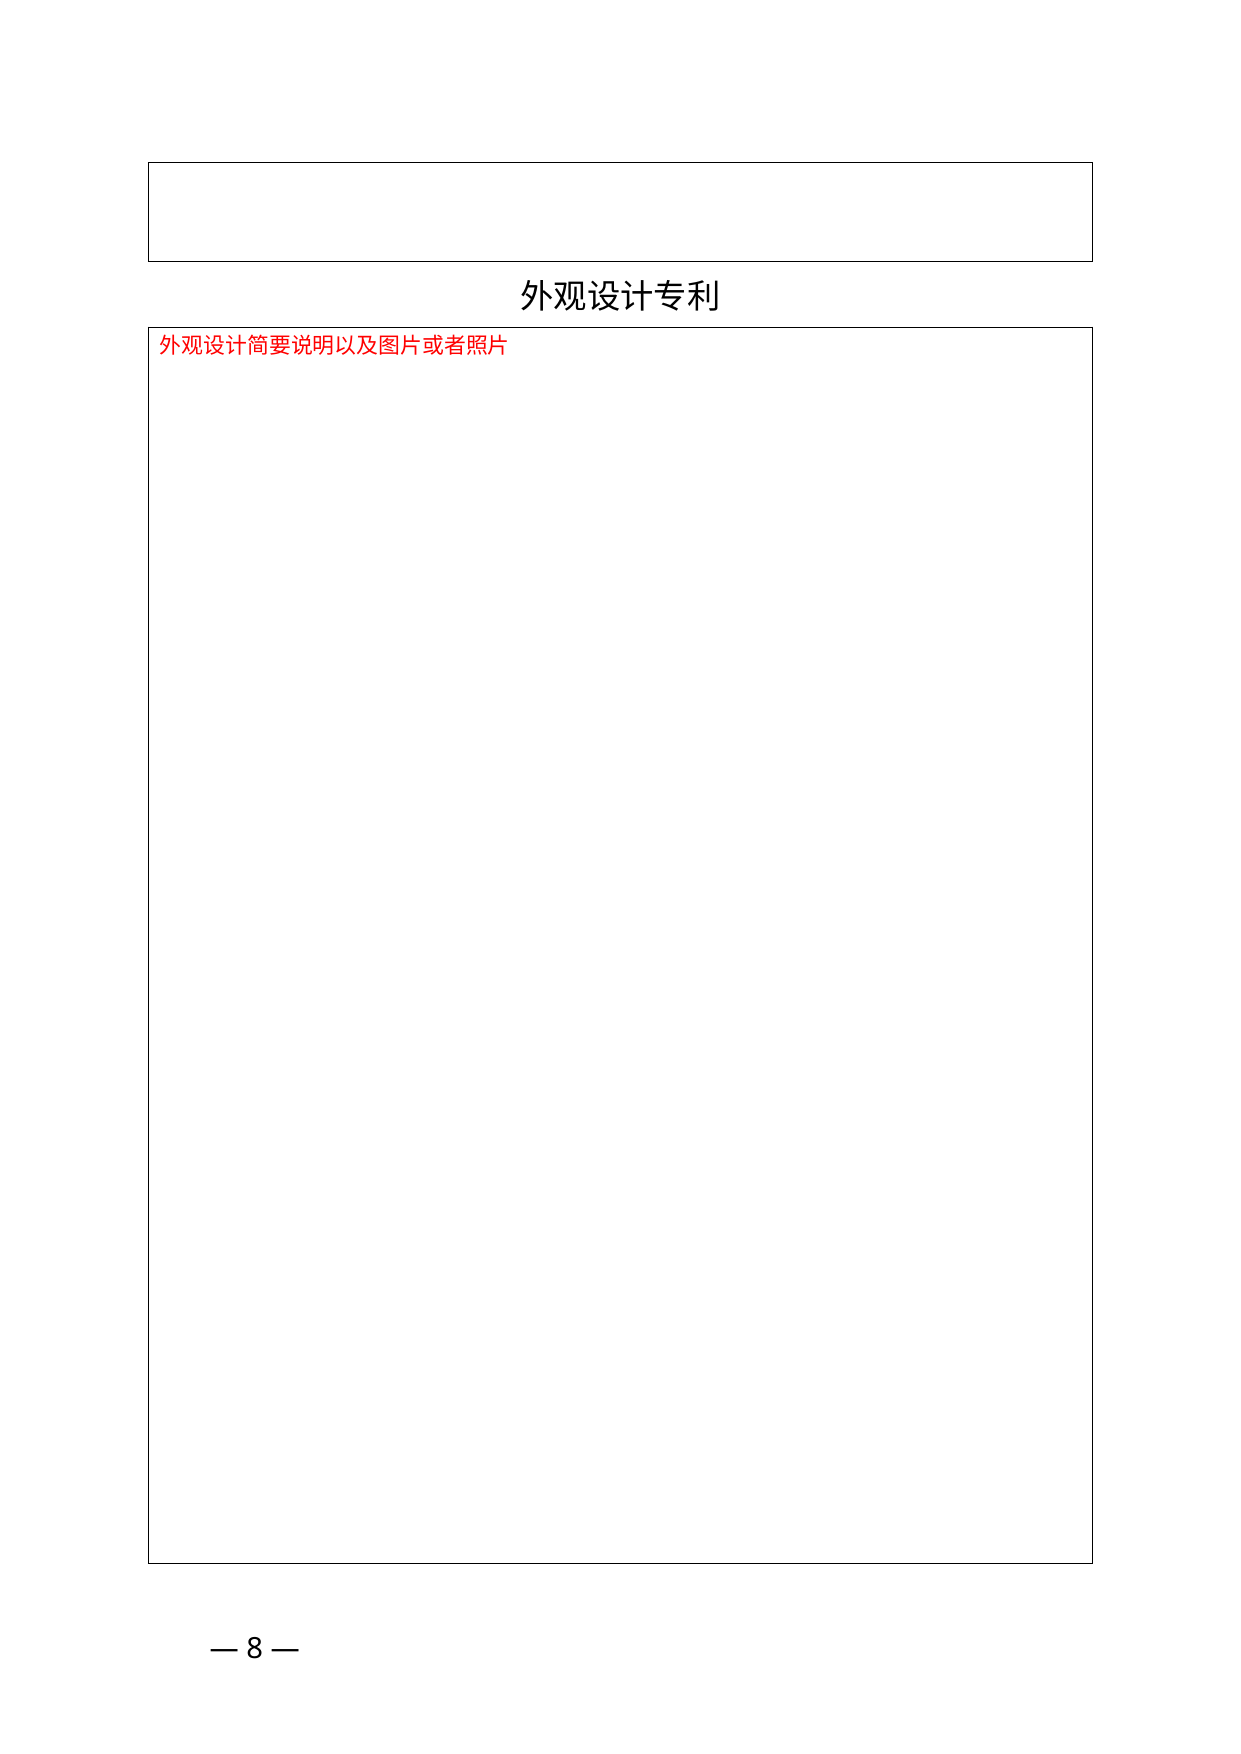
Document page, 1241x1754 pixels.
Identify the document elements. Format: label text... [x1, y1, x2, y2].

text 外观设计专利 [187, 262, 1053, 327]
table_cell [149, 163, 1092, 261]
table_header 外观设计简要说明以及图片或者照片 [149, 328, 1092, 1563]
